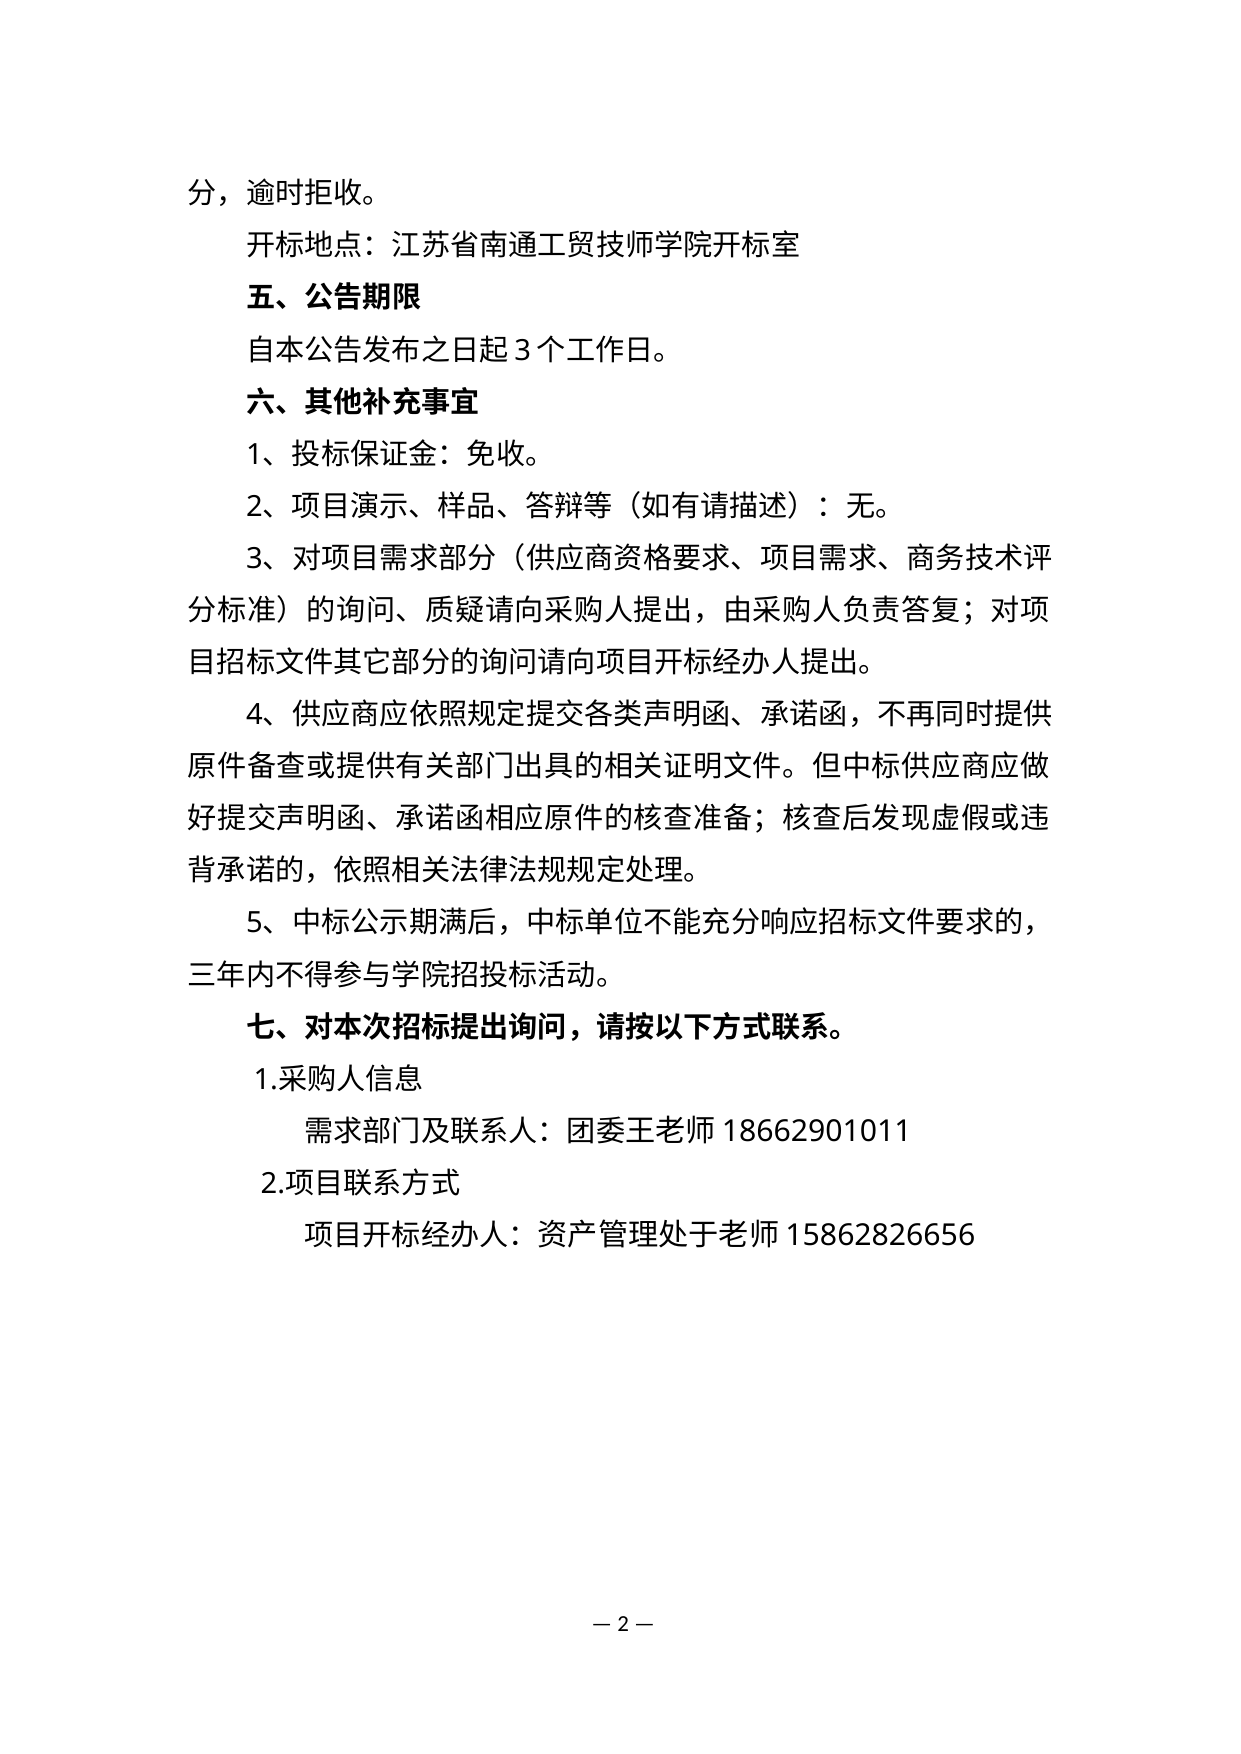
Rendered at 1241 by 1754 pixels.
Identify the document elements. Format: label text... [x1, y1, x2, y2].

text 开标地点：江苏省南通工贸技师学院开标室 [187, 214, 1053, 266]
text 1.采购人信息 [187, 1047, 1053, 1099]
text 项目开标经办人：资产管理处于老师15862826656 [187, 1204, 1053, 1256]
text 1、投标保证金：免收。 [187, 422, 1053, 474]
text 4、供应商应依照规定提交各类声明函、承诺函，不再同时提供原件备查或提供有关部门出具的相关证明文件。但中标供应商应做好提交声明函、承诺函相应原件的核查准备；核查后发现虚假或违背承诺的，依照相关法律法规规定处理。 [187, 683, 1053, 891]
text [187, 162, 1053, 214]
text 需求部门及联系人：团委王老师18662901011 [187, 1099, 1053, 1152]
text 自本公告发布之日起3个工作日。 [187, 318, 1053, 370]
text 七、对本次招标提出询问，请按以下方式联系。 [187, 995, 1053, 1047]
text 2.项目联系方式 [187, 1152, 1053, 1204]
text 五、公告期限 [187, 266, 1053, 318]
text 5、中标公示期满后，中标单位不能充分响应招标文件要求的，三年内不得参与学院招投标活动。 [187, 891, 1053, 995]
text 3、对项目需求部分（供应商资格要求、项目需求、商务技术评分标准）的询问、质疑请向采购人提出，由采购人负责答复；对项目招标文件其它部分的询问请向项目开标经办人提出。 [187, 527, 1053, 683]
text 六、其他补充事宜 [187, 370, 1053, 422]
text 2、项目演示、样品、答辩等（如有请描述）：无。 [187, 474, 1053, 527]
